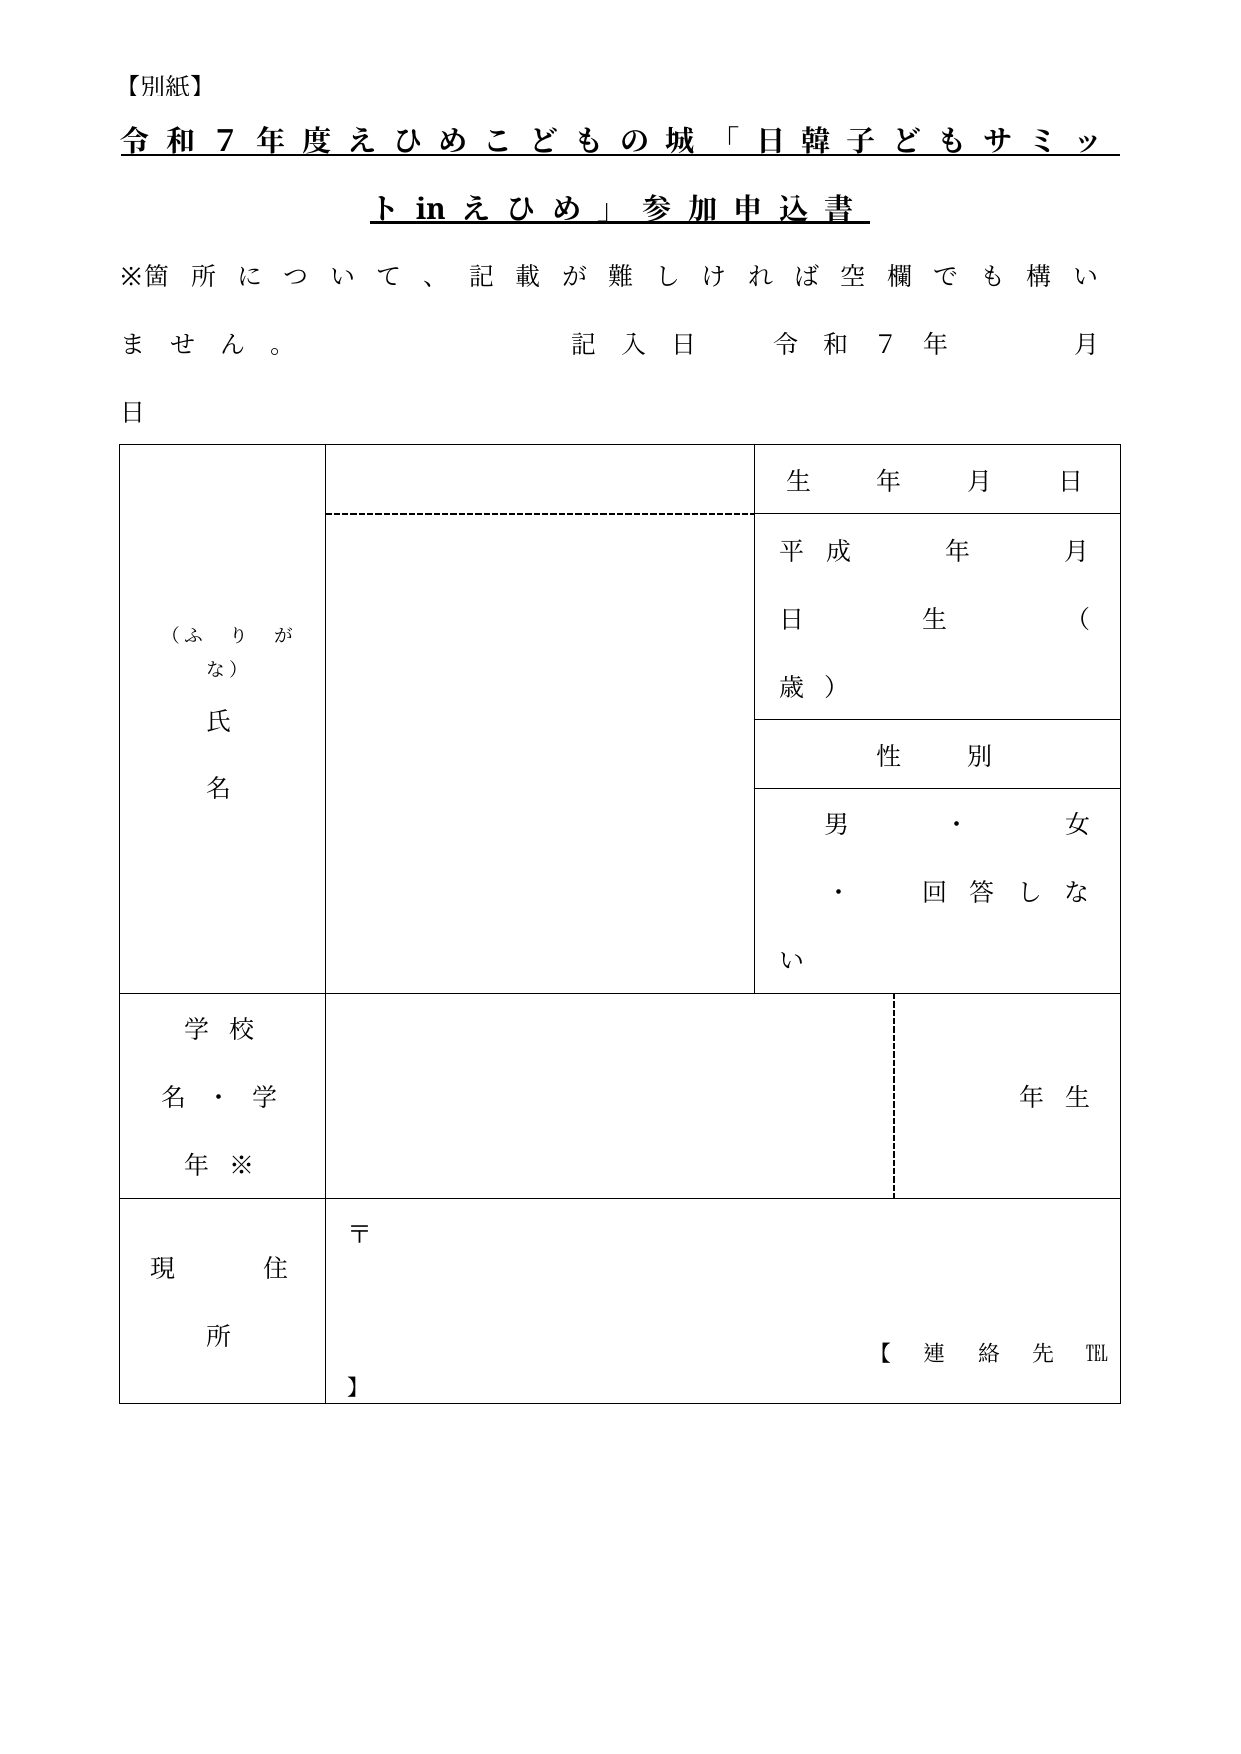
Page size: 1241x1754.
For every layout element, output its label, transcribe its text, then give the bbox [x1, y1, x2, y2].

table_header 生 年 月 日 [755, 445, 1120, 513]
table_cell 男 ・ 女 ・ 回答しない [755, 789, 1120, 993]
table_cell 〒 【連絡先℡ 】 [326, 1199, 1120, 1402]
table_cell [326, 513, 754, 993]
text 令和７年度えひめこどもの城「日韓子どもサミットinえひめ」参加申込書 [121, 105, 1120, 154]
text ※箇所について、記載が難しければ空欄でも構いません。 記入日 令和７年 月 日 [121, 241, 1120, 444]
table_cell [326, 994, 894, 1198]
text 令和７年度えひめこどもの城「日韓子どもサミットinえひめ」参加申込書 [121, 156, 1120, 241]
table_header [326, 445, 754, 513]
table_header （ふ り が な） 氏 名 [120, 445, 325, 993]
table_cell 年生 [894, 994, 1120, 1198]
table_cell 学校名・学年※ [120, 994, 325, 1198]
table_cell 現 住 所 [120, 1199, 325, 1402]
table_cell 平成 年 月 日生（ 歳） [755, 514, 1120, 719]
table_cell 性 別 [755, 720, 1120, 788]
